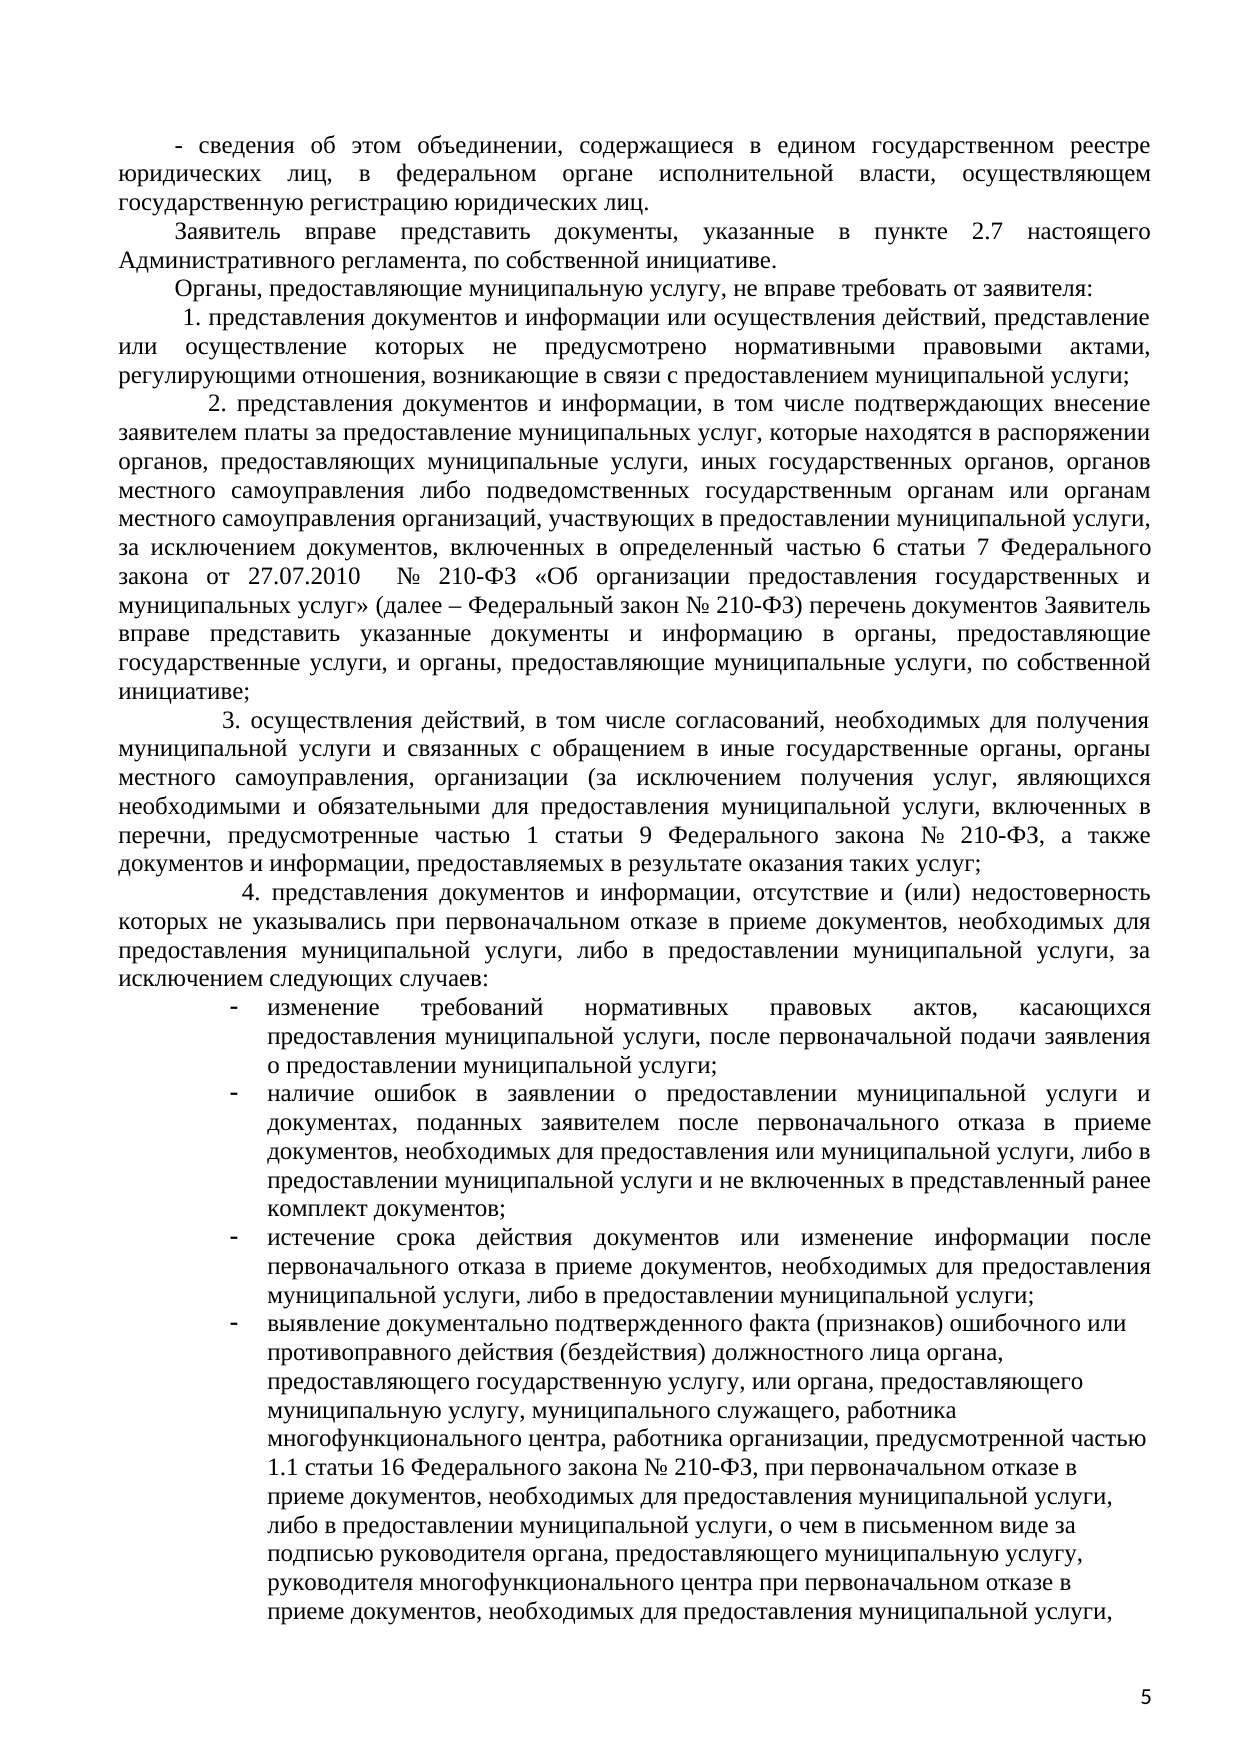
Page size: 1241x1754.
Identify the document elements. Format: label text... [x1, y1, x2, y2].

text 1. представления документов и информации или осуществления действий, представление или осуществление которых не предусмотрено нормативными правовыми актами, регулирующими отношения, возникающие в связи с предоставлением муниципальной услуги; [118, 302, 1152, 388]
text 4. представления документов и информации, отсутствие и (или) недостоверность которых не указывались при первоначальном отказе в приеме документов, необходимых для предоставления муниципальной услуги, либо в предоставлении муниципальной услуги, за исключением следующих случаев: [118, 877, 1152, 992]
list истечение срока действия документов или изменение информации после первоначального отказа в приеме документов, необходимых для предоставления муниципальной услуги, либо в предоставлении муниципальной услуги; [229, 1222, 1152, 1308]
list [229, 1308, 1152, 1625]
list наличие ошибок в заявлении о предоставлении муниципальной услуги и документах, поданных заявителем после первоначального отказа в приеме документов, необходимых для предоставления или муниципальной услуги, либо в предоставлении муниципальной услуги и не включенных в представленный ранее комплект документов; [229, 1078, 1152, 1222]
text 2. представления документов и информации, в том числе подтверждающих внесение заявителем платы за предоставление муниципальных услуг, которые находятся в распоряжении органов, предоставляющих муниципальные услуги, иных государственных органов, органов местного самоуправления либо подведомственных государственным органам или органам местного самоуправления организаций, участвующих в предоставлении муниципальной услуги, за исключением документов, включенных в определенный частью 6 статьи 7 Федерального закона от 27.07.2010 № 210-ФЗ «Об организации предоставления государственных и муниципальных услуг» (далее – Федеральный закон № 210-ФЗ) перечень документов Заявитель вправе представить указанные документы и информацию в органы, предоставляющие государственные услуги, и органы, предоставляющие муниципальные услуги, по собственной инициативе; [118, 388, 1152, 705]
list изменение требований нормативных правовых актов, касающихся предоставления муниципальной услуги, после первоначальной подачи заявления о предоставлении муниципальной услуги; [229, 992, 1152, 1078]
text - сведения об этом объединении, содержащиеся в едином государственном реестре юридических лиц, в федеральном органе исполнительной власти, осуществляющем государственную регистрацию юридических лиц. [118, 130, 1152, 216]
text Заявитель вправе представить документы, указанные в пункте 2.7 настоящего Административного регламента, по собственной инициативе. [118, 216, 1152, 273]
text Органы, предоставляющие муниципальную услугу, не вправе требовать от заявителя: [118, 273, 1152, 302]
text 3. осуществления действий, в том числе согласований, необходимых для получения муниципальной услуги и связанных с обращением в иные государственные органы, органы местного самоуправления, организации (за исключением получения услуг, являющихся необходимыми и обязательными для предоставления муниципальной услуги, включенных в перечни, предусмотренные частью 1 статьи 9 Федерального закона № 210-ФЗ, а также документов и информации, предоставляемых в результате оказания таких услуг; [118, 705, 1152, 877]
